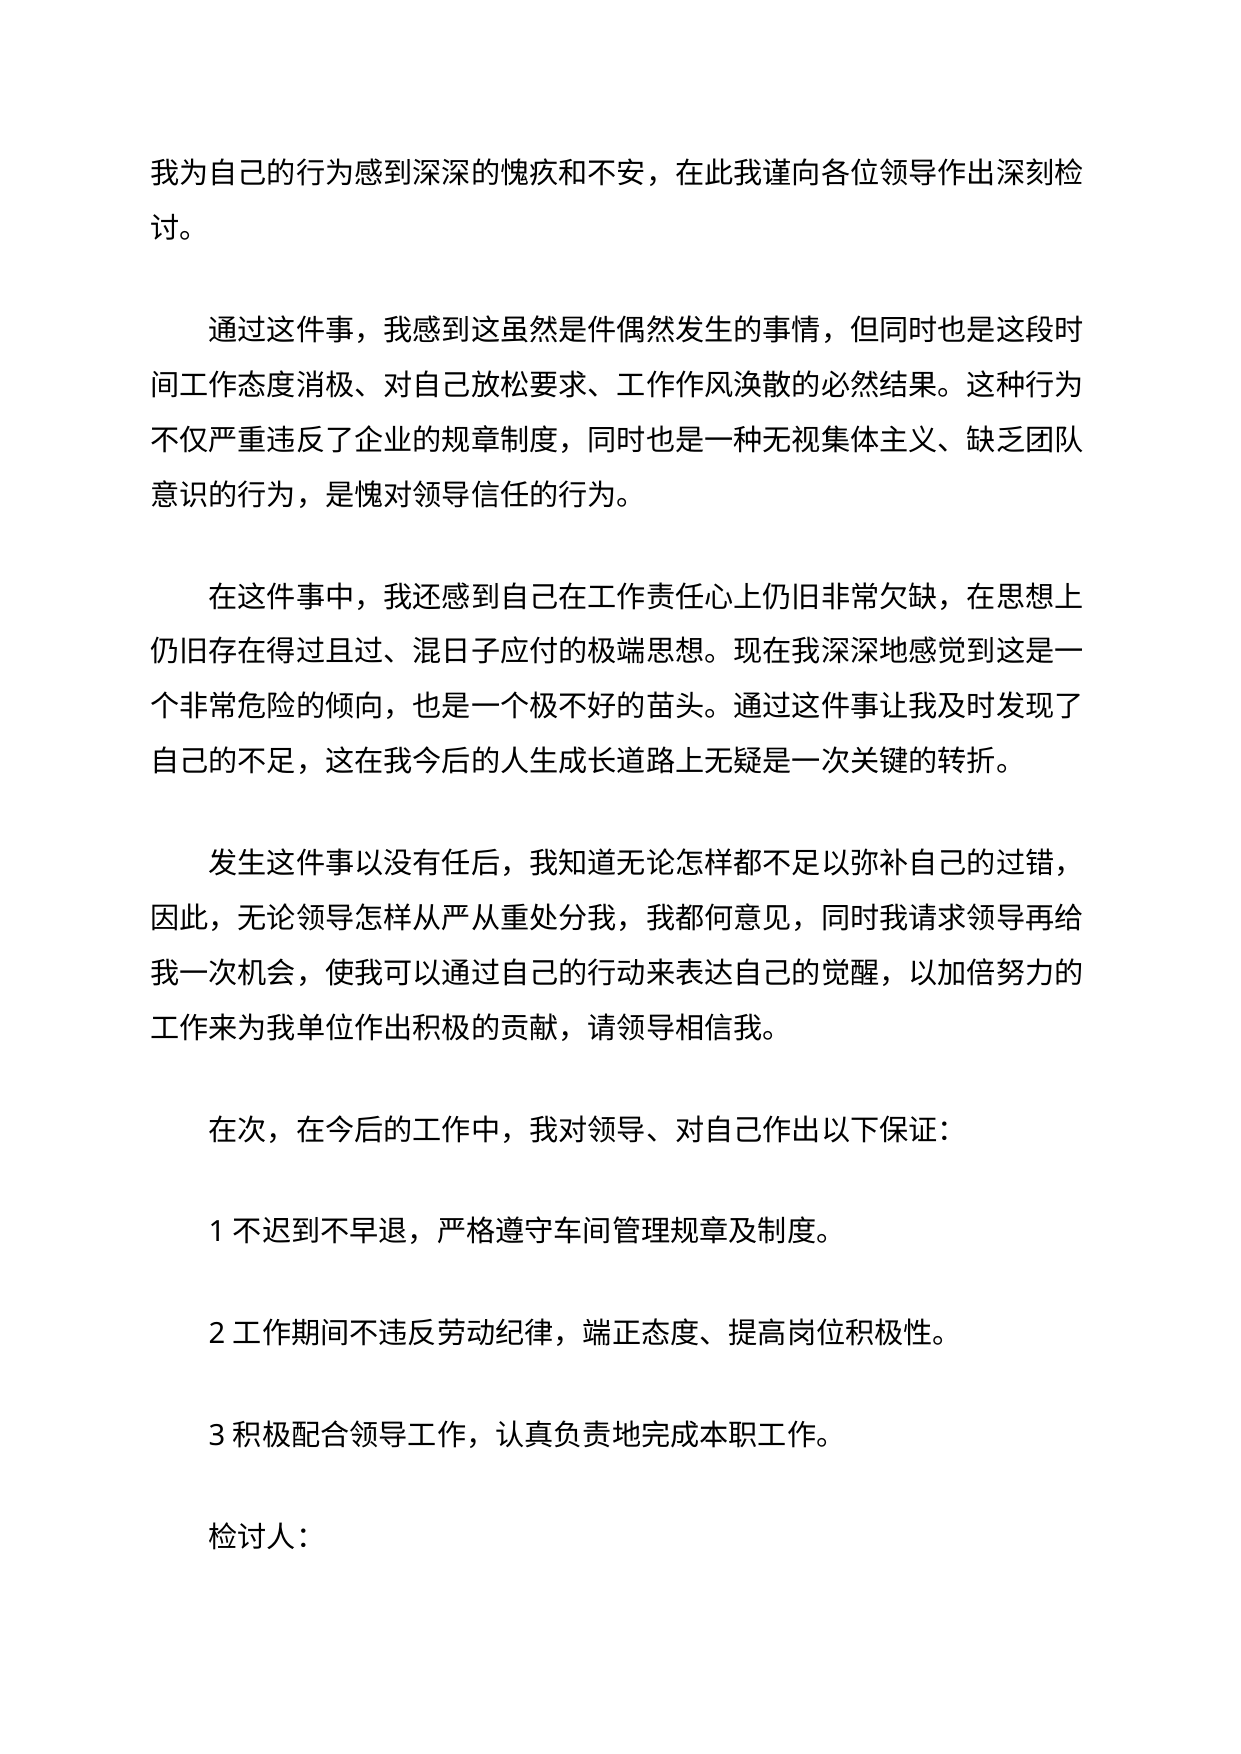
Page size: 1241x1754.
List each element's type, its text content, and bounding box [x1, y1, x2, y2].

text 在这件事中，我还感到自己在工作责任心上仍旧非常欠缺，在思想上仍旧存在得过且过、混日子应付的极端思想。现在我深深地感觉到这是一个非常危险的倾向，也是一个极不好的苗头。通过这件事让我及时发现了自己的不足，这在我今后的人生成长道路上无疑是一次关键的转折。 [150, 573, 1090, 780]
text 在次，在今后的工作中，我对领导、对自己作出以下保证： [150, 1106, 1090, 1148]
text 1 不迟到不早退，严格遵守车间管理规章及制度。 [150, 1208, 1090, 1250]
text 发生这件事以没有任后，我知道无论怎样都不足以弥补自己的过错，因此，无论领导怎样从严从重处分我，我都何意见，同时我请求领导再给我一次机会，使我可以通过自己的行动来表达自己的觉醒，以加倍努力的工作来为我单位作出积极的贡献，请领导相信我。 [150, 839, 1090, 1047]
text 检讨人： [150, 1514, 1090, 1556]
text 3 积极配合领导工作，认真负责地完成本职工作。 [150, 1412, 1090, 1454]
text 通过这件事，我感到这虽然是件偶然发生的事情，但同时也是这段时间工作态度消极、对自己放松要求、工作作风涣散的必然结果。这种行为不仅严重违反了企业的规章制度，同时也是一种无视集体主义、缺乏团队意识的行为，是愧对领导信任的行为。 [150, 307, 1090, 514]
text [150, 150, 1090, 247]
text 2 工作期间不违反劳动纪律，端正态度、提高岗位积极性。 [150, 1310, 1090, 1352]
